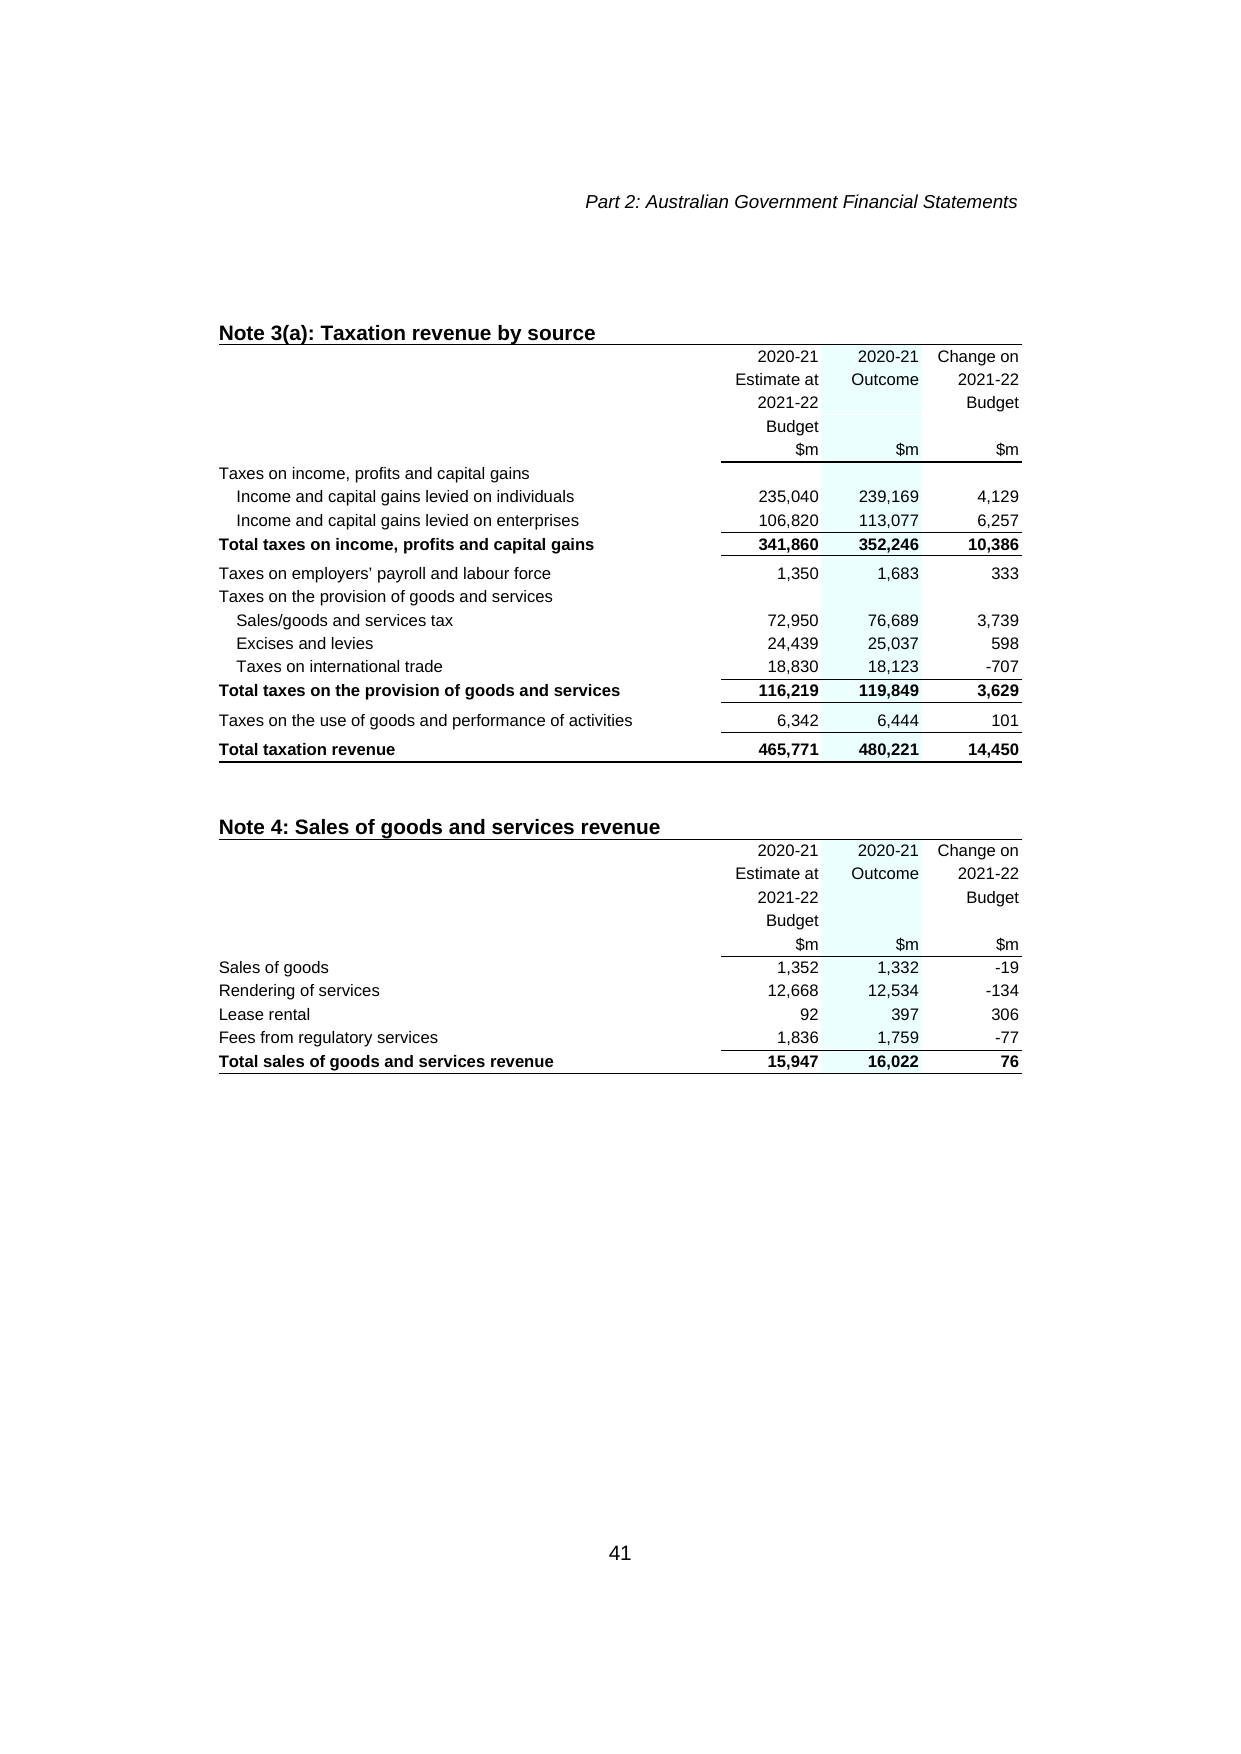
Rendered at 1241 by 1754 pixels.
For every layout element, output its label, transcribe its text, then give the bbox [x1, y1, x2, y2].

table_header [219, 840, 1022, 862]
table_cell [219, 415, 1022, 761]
subtitle Note 3(a): Taxation revenue by source [218, 320, 1022, 344]
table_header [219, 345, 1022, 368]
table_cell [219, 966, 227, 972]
subtitle Note 4: Sales of goods and services revenue [218, 814, 1022, 838]
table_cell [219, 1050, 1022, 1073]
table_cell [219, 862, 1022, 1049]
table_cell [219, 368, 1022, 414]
